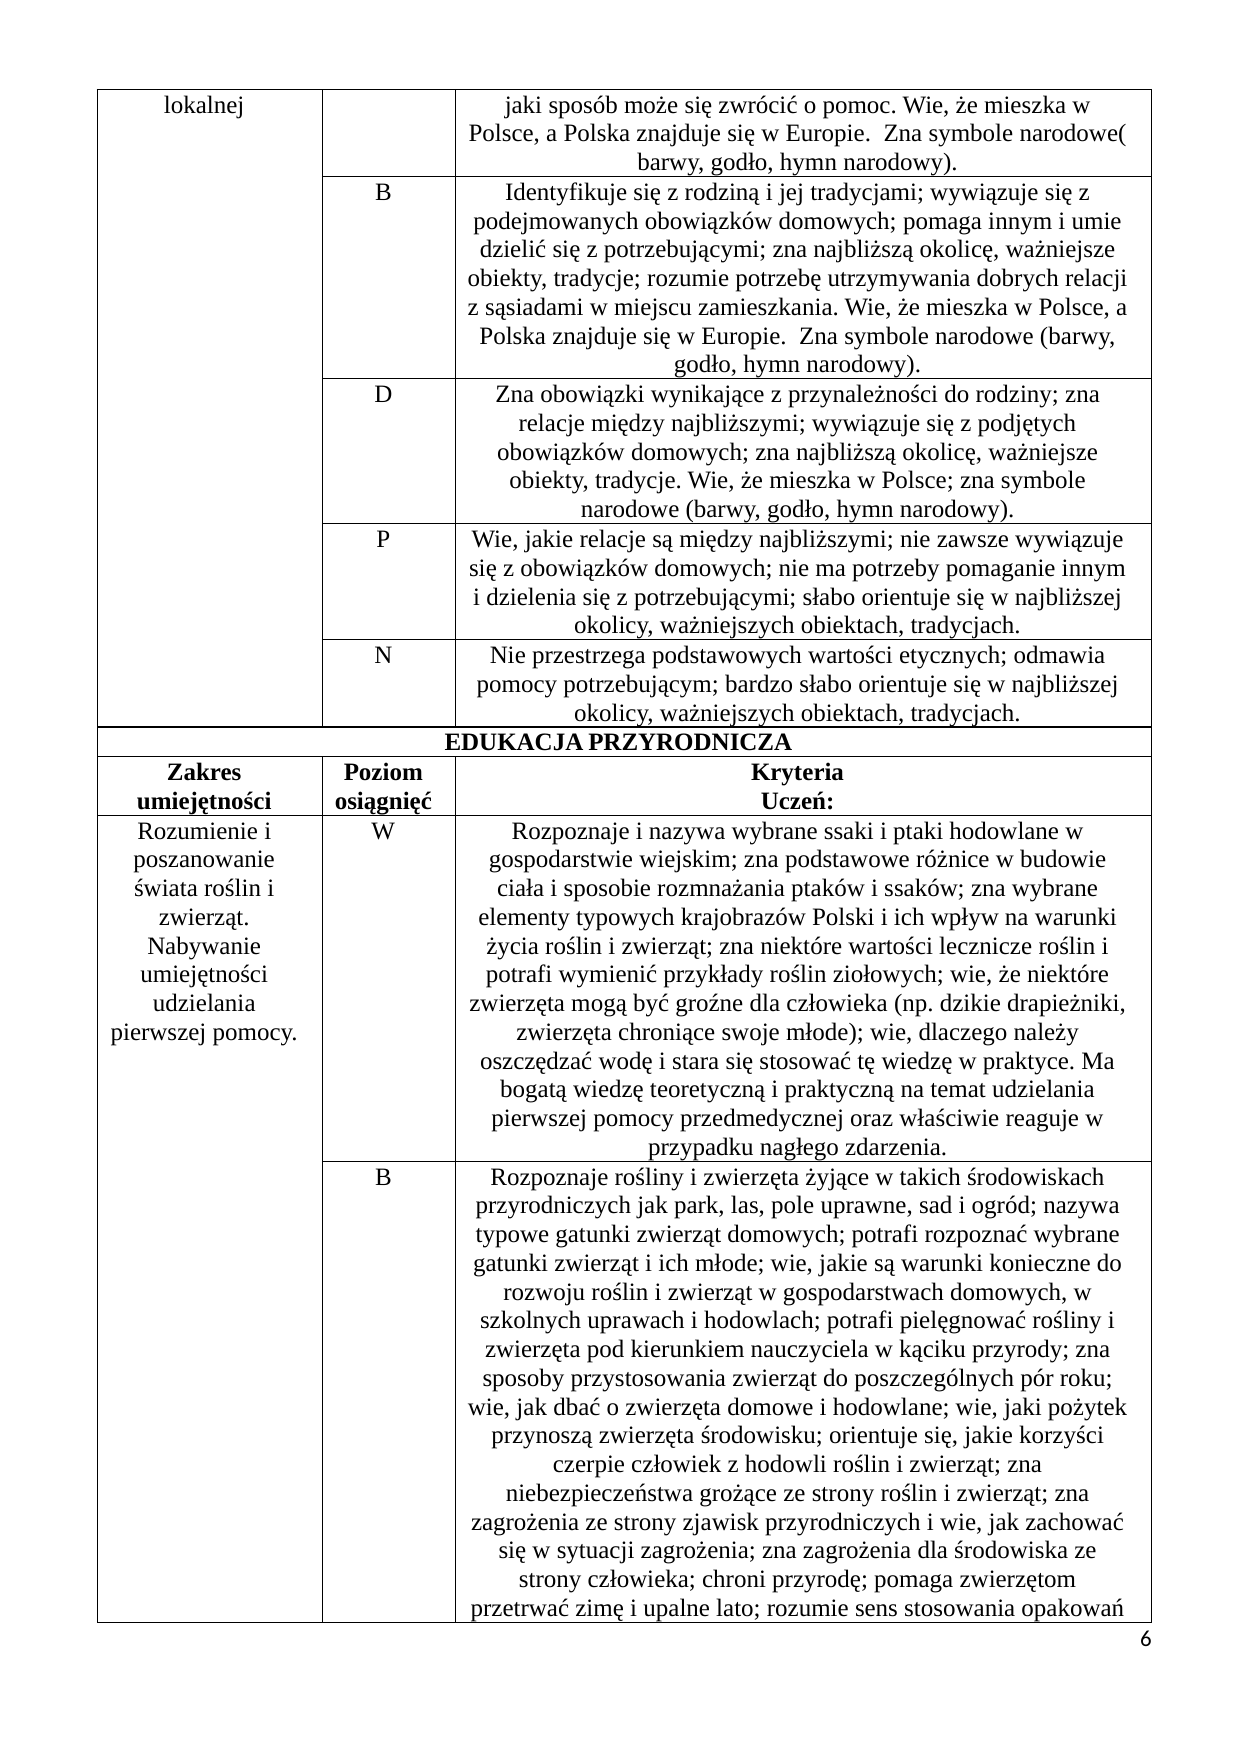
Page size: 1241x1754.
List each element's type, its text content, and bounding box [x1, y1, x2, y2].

table_cell P [323, 524, 455, 639]
table_cell Rozpoznaje i nazywa wybrane ssaki i ptaki hodowlane w gospodarstwie wiejskim; zna podstawowe różnice w budowie ciała i sposobie rozmnażania ptaków i ssaków; zna wybrane elementy typowych krajobrazów Polski i ich wpływ na warunki życia roślin i zwierząt; zna niektóre wartości lecznicze roślin i potrafi wymienić przykłady roślin ziołowych; wie, że niektóre zwierzęta mogą być groźne dla człowieka (np. dzikie drapieżniki, zwierzęta chroniące swoje młode); wie, dlaczego należy oszczędzać wodę i stara się stosować tę wiedzę w praktyce. Ma bogatą wiedzę teoretyczną i praktyczną na temat udzielania pierwszej pomocy przedmedycznej oraz właściwie reaguje w przypadku nagłego zdarzenia. [456, 816, 1151, 1161]
table_cell W [323, 90, 455, 176]
table_cell D [323, 379, 455, 523]
table_cell Nie przestrzega podstawowych wartości etycznych; odmawia pomocy potrzebującym; bardzo słabo orientuje się w najbliższej okolicy, ważniejszych obiektach, tradycjach. [456, 640, 1151, 726]
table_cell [98, 90, 322, 726]
table_cell Wie, jakie relacje są między najbliższymi; nie zawsze wywiązuje się z obowiązków domowych; nie ma potrzeby pomaganie innym i dzielenia się z potrzebującymi; słabo orientuje się w najbliższej okolicy, ważniejszych obiektach, tradycjach. [456, 524, 1151, 639]
table_cell Zna obowiązki wynikające z przynależności do rodziny; zna relacje między najbliższymi; wywiązuje się z podjętych obowiązków domowych; zna najbliższą okolicę, ważniejsze obiekty, tradycje. Wie, że mieszka w Polsce; zna symbole narodowe (barwy, godło, hymn narodowy). [456, 379, 1151, 523]
table_cell B [323, 177, 455, 378]
table_cell Poziom osiągnięć [323, 757, 455, 815]
table_cell W [323, 816, 455, 1161]
table_cell EDUKACJA PRZYRODNICZA [98, 728, 1151, 756]
table_cell Zakres umiejętności [98, 757, 322, 815]
table_cell Rozumienie i poszanowanie świata roślin i zwierząt. Nabywanie umiejętności udzielania pierwszej pomocy. [98, 816, 322, 1622]
table_cell Kryteria Uczeń: [456, 757, 1151, 815]
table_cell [456, 1162, 1151, 1622]
table_cell B [323, 1162, 455, 1622]
table_cell Identyfikuje się z rodziną i jej tradycjami; wywiązuje się z podejmowanych obowiązków domowych; pomaga innym i umie dzielić się z potrzebującymi; zna najbliższą okolicę, ważniejsze obiekty, tradycje; rozumie potrzebę utrzymywania dobrych relacji z sąsiadami w miejscu zamieszkania. Wie, że mieszka w Polsce, a Polska znajduje się w Europie. Zna symbole narodowe (barwy, godło, hymn narodowy). [456, 177, 1151, 378]
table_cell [456, 90, 1151, 176]
table_cell N [323, 640, 455, 726]
